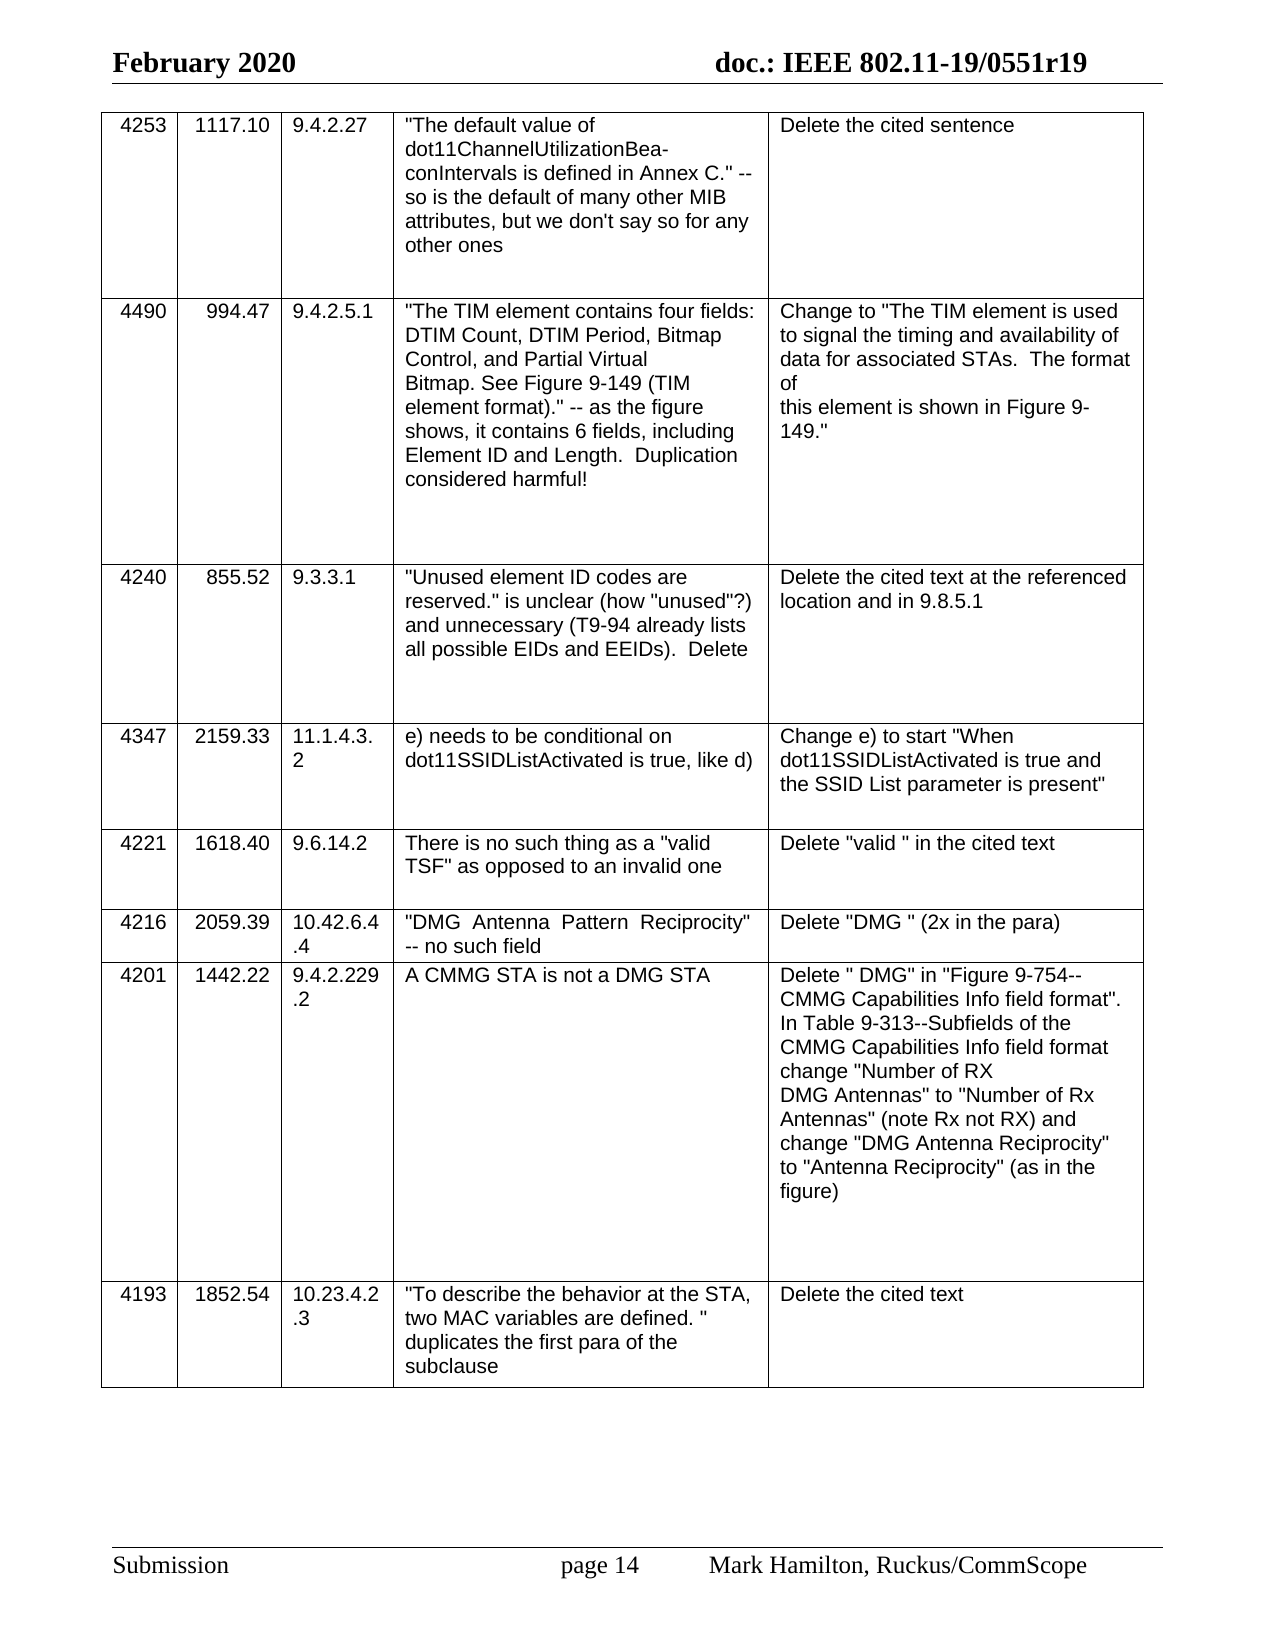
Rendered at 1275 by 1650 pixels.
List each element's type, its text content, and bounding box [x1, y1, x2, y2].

table_cell There is no such thing as a "valid TSF" as opposed to an invalid one [394, 830, 768, 909]
table_cell Delete "DMG " (2x in the para) [769, 910, 1143, 962]
table_cell 9.4.2.5.1 [282, 299, 393, 564]
table_cell 855.52 [178, 565, 281, 723]
table_cell 1117.10 [178, 113, 281, 298]
table_cell 9.4.2.229.2 [282, 963, 393, 1281]
table_cell "To describe the behavior at the STA, two MAC variables are defined. " duplicates the first para of the subclause [394, 1282, 768, 1387]
table_cell 9.3.3.1 [282, 565, 393, 723]
table_cell 4221 [102, 830, 177, 909]
table_cell Delete the cited text at the referenced location and in 9.8.5.1 [769, 565, 1143, 723]
table_cell 4490 [102, 299, 177, 564]
table_cell Delete the cited sentence [769, 113, 1143, 298]
table_cell 2159.33 [178, 724, 281, 829]
table_cell 1442.22 [178, 963, 281, 1281]
table_cell 9.6.14.2 [282, 830, 393, 909]
table_cell 9.4.2.27 [282, 113, 393, 298]
table_cell Delete "valid " in the cited text [769, 830, 1143, 909]
table_cell 10.23.4.2.3 [282, 1282, 393, 1387]
table_cell 4253 [102, 113, 177, 298]
table_cell "Unused element ID codes are reserved." is unclear (how "unused"?) and unnecessary (T9-94 already lists all possible EIDs and EEIDs). Delete [394, 565, 768, 723]
table_cell "The default value of dot11ChannelUtilizationBea- conIntervals is defined in Annex C." -- so is the default of many other MIB attributes, but we don't say so for any other ones [394, 113, 768, 298]
table_cell 1852.54 [178, 1282, 281, 1387]
table_cell 994.47 [178, 299, 281, 564]
table_cell 4216 [102, 910, 177, 962]
table_cell e) needs to be conditional on dot11SSIDListActivated is true, like d) [394, 724, 768, 829]
table_cell A CMMG STA is not a DMG STA [394, 963, 768, 1281]
table_cell 1618.40 [178, 830, 281, 909]
table_cell Change e) to start "When dot11SSIDListActivated is true and the SSID List parameter is present" [769, 724, 1143, 829]
table_cell 4347 [102, 724, 177, 829]
table_cell 4240 [102, 565, 177, 723]
table_cell Delete " DMG" in "Figure 9-754--CMMG Capabilities Info field format". In Table 9-313--Subfields of the CMMG Capabilities Info field format change "Number of RX DMG Antennas" to "Number of Rx Antennas" (note Rx not RX) and change "DMG Antenna Reciprocity" to "Antenna Reciprocity" (as in the figure) [769, 963, 1143, 1281]
table_cell Change to "The TIM element is used to signal the timing and availability of data for associated STAs. The format of this element is shown in Figure 9-149." [769, 299, 1143, 564]
table_cell 4201 [102, 963, 177, 1281]
table_cell 11.1.4.3.2 [282, 724, 393, 829]
table_cell 4193 [102, 1282, 177, 1387]
table_cell "DMG Antenna Pattern Reciprocity" -- no such field [394, 910, 768, 962]
table_cell 2059.39 [178, 910, 281, 962]
table_cell 10.42.6.4.4 [282, 910, 393, 962]
table_cell "The TIM element contains four fields: DTIM Count, DTIM Period, Bitmap Control, and Partial Virtual Bitmap. See Figure 9-149 (TIM element format)." -- as the figure shows, it contains 6 fields, including Element ID and Length. Duplication considered harmful! [394, 299, 768, 564]
table_cell Delete the cited text [769, 1282, 1143, 1387]
